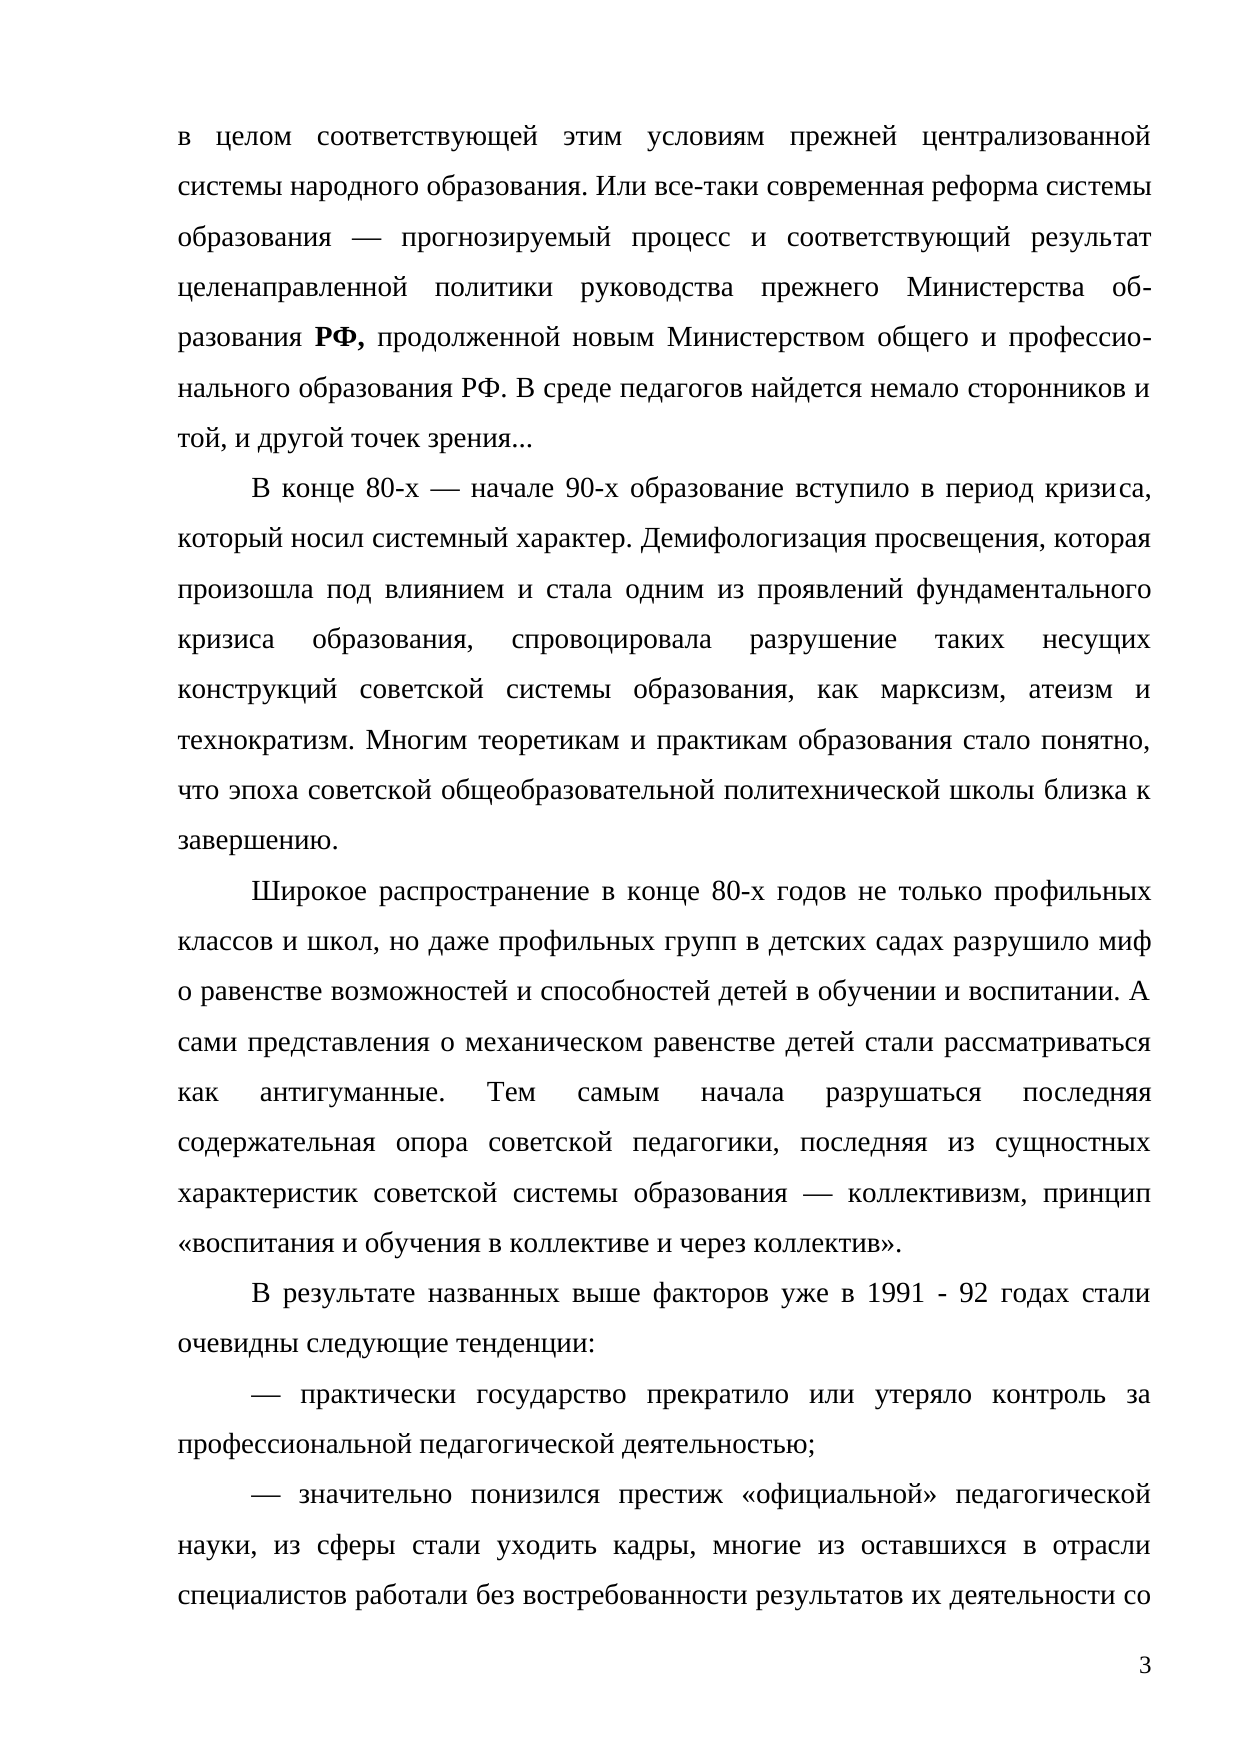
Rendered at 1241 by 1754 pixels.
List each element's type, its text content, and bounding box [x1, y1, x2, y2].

text В результате названных выше факторов уже в 1991 - 92 годах стали очевидны следующие тенденции: [177, 1275, 1152, 1359]
text — практически государство прекратило или утеряло контроль за профессиональной педагогической деятельностью; [177, 1376, 1152, 1460]
text Широкое распространение в конце 80-х годов не только профильных классов и школ, но даже профильных групп в детских садах разрушило миф о равенстве возможностей и способностей детей в обучении и воспитании. А сами представления о механическом равенстве детей стали рассматриваться как антигуманные. Тем самым начала разрушаться последняя содержательная опора советской педагогики, последняя из сущностных характеристик советской системы образования — коллективизм, принцип «воспитания и обучения в коллективе и через коллектив». [177, 873, 1152, 1258]
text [177, 1477, 1152, 1611]
text В конце 80-х — начале 90-х образование вступило в период кризиса, который носил системный характер. Демифологизация просвещения, которая произошла под влиянием и стала одним из проявлений фундаментального кризиса образования, спровоцировала разрушение таких несущих конструкций советской системы образования, как марксизм, атеизм и технократизм. Многим теоретикам и практикам образования стало понятно, что эпоха советской общеобразовательной политехнической школы близка к завершению. [177, 470, 1152, 856]
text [177, 118, 1152, 453]
